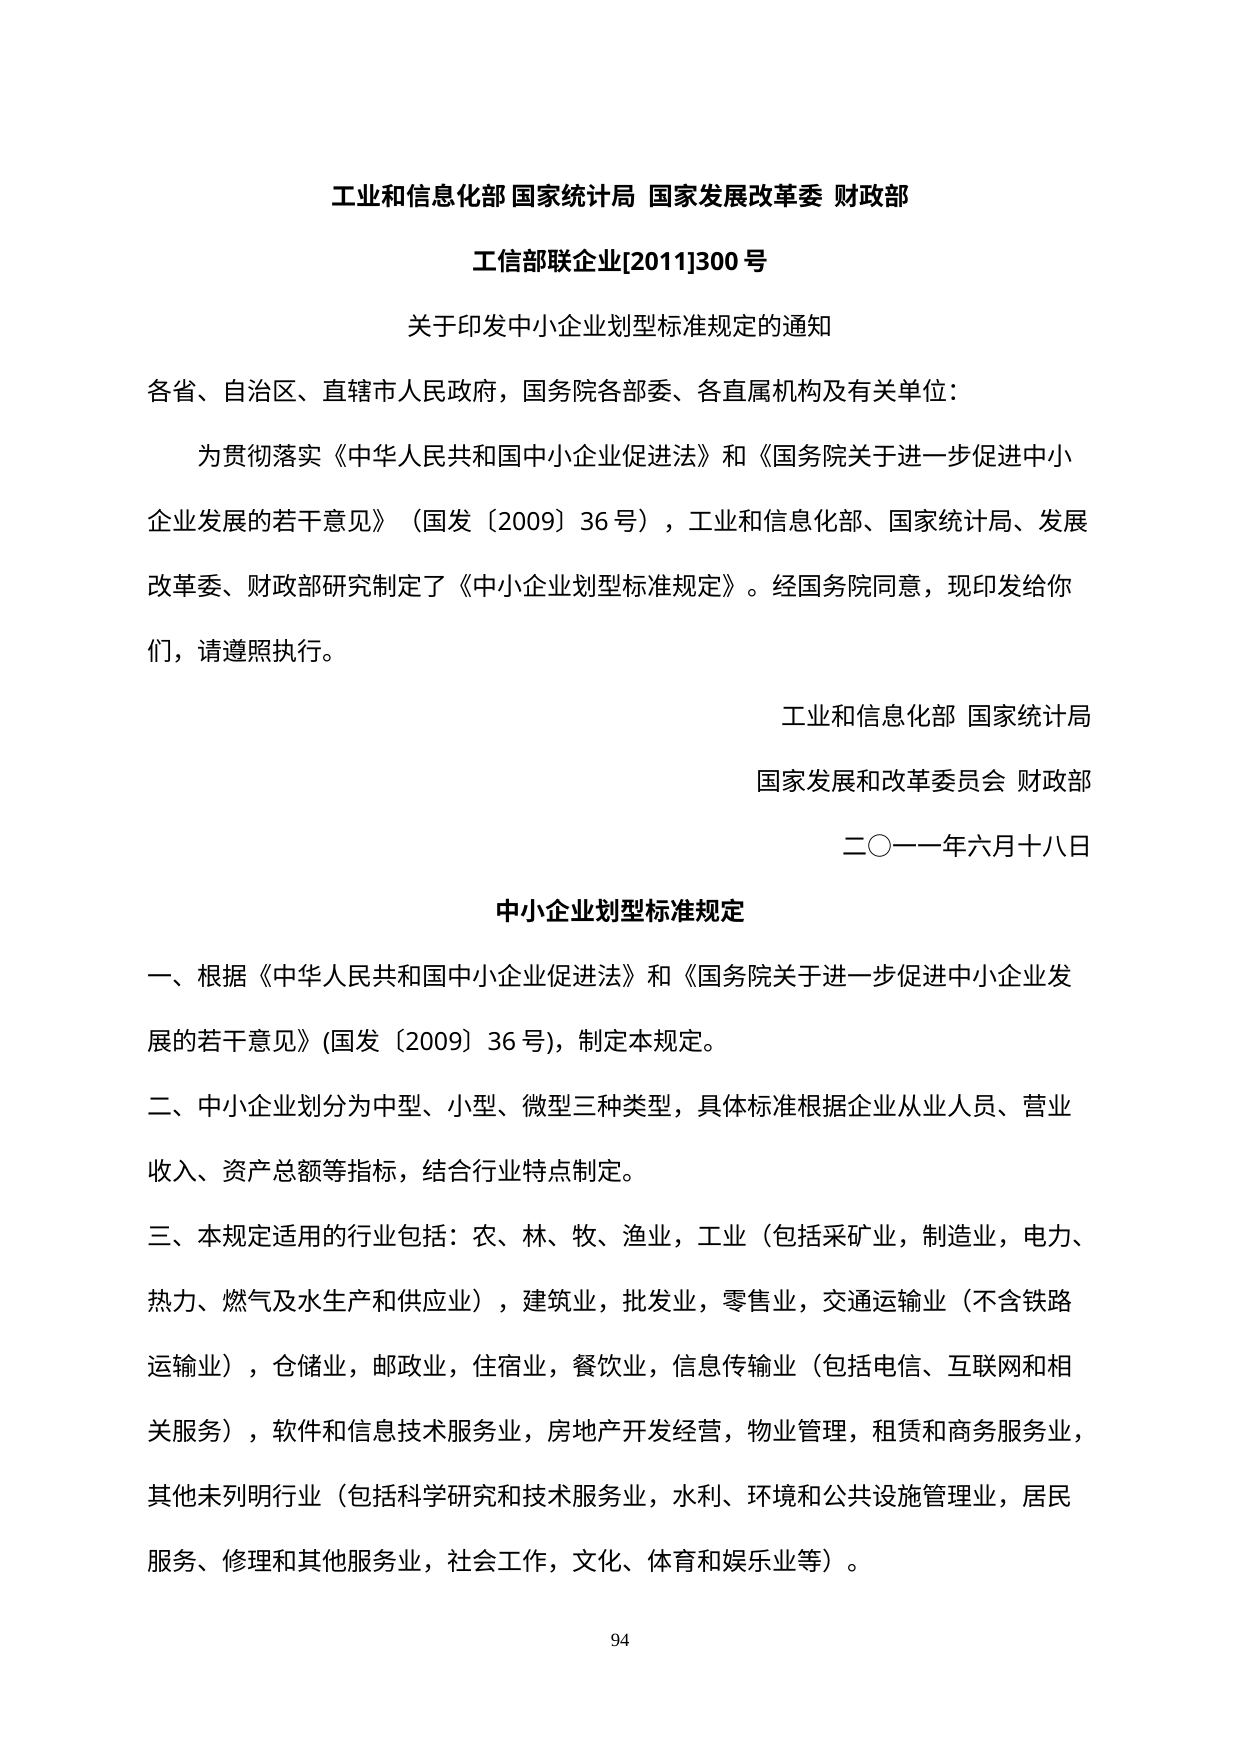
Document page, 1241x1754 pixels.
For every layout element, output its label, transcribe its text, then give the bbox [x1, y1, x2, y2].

text 为贯彻落实《中华人民共和国中小企业促进法》和《国务院关于进一步促进中小企业发展的若干意见》（国发〔2009〕36号），工业和信息化部、国家统计局、发展改革委、财政部研究制定了《中小企业划型标准规定》。经国务院同意，现印发给你们，请遵照执行。 [148, 422, 1092, 682]
text 国家发展和改革委员会 财政部 [148, 747, 1092, 812]
text 一、根据《中华人民共和国中小企业促进法》和《国务院关于进一步促进中小企业发展的若干意见》(国发〔2009〕36号)，制定本规定。 [148, 942, 1092, 1072]
text 工业和信息化部 国家统计局 国家发展改革委 财政部 [148, 162, 1092, 227]
text 三、本规定适用的行业包括：农、林、牧、渔业，工业（包括采矿业，制造业，电力、热力、燃气及水生产和供应业），建筑业，批发业，零售业，交通运输业（不含铁路运输业），仓储业，邮政业，住宿业，餐饮业，信息传输业（包括电信、互联网和相关服务），软件和信息技术服务业，房地产开发经营，物业管理，租赁和商务服务业，其他未列明行业（包括科学研究和技术服务业，水利、环境和公共设施管理业，居民服务、修理和其他服务业，社会工作，文化、体育和娱乐业等）。 [148, 1202, 1092, 1592]
text 工信部联企业[2011]300号 [148, 227, 1092, 292]
text 二、中小企业划分为中型、小型、微型三种类型，具体标准根据企业从业人员、营业收入、资产总额等指标，结合行业特点制定。 [148, 1072, 1092, 1202]
text 二○一一年六月十八日 [148, 812, 1092, 877]
text 中小企业划型标准规定 [148, 877, 1092, 942]
text 各省、自治区、直辖市人民政府，国务院各部委、各直属机构及有关单位： [148, 357, 1092, 422]
text 关于印发中小企业划型标准规定的通知 [148, 292, 1092, 357]
text 工业和信息化部 国家统计局 [148, 682, 1092, 747]
